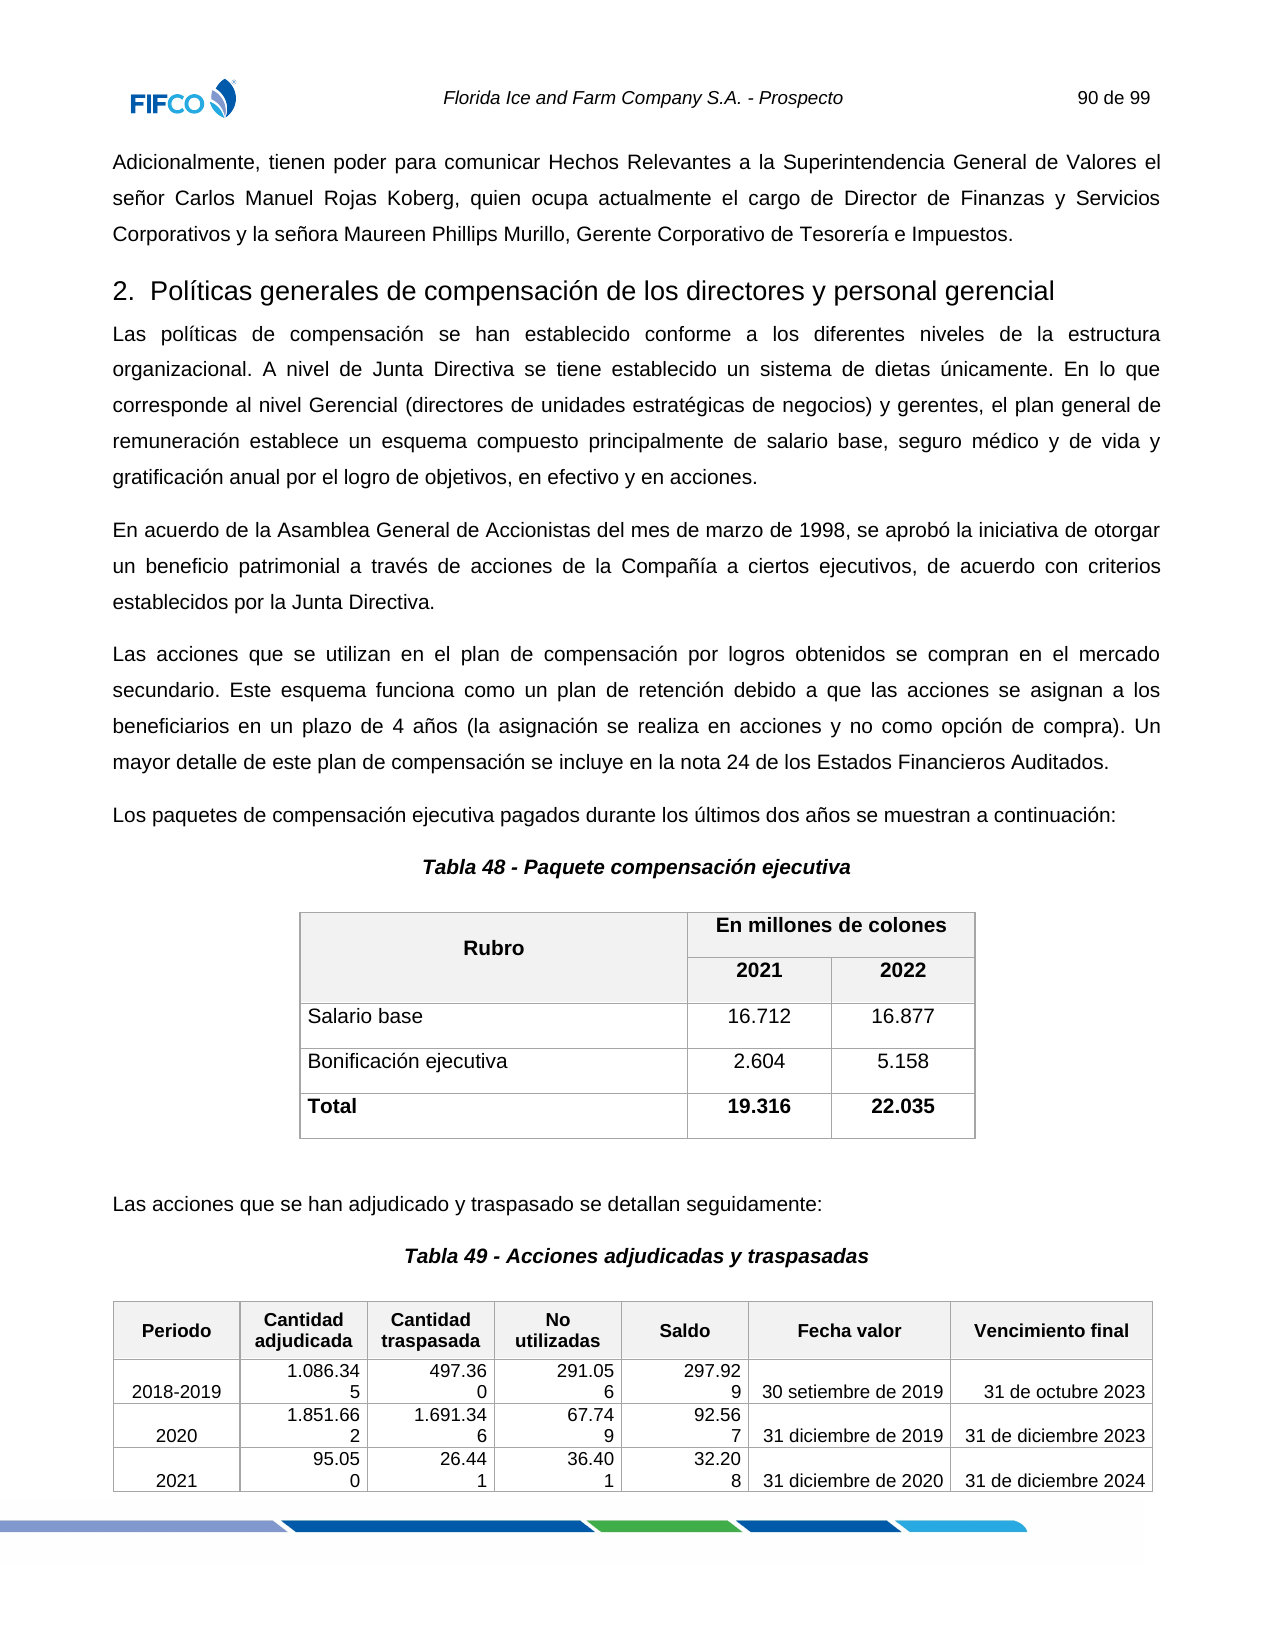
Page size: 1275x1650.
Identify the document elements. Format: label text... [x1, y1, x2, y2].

table_cell 497.360 [368, 1360, 494, 1403]
table_header En millones de colones [688, 913, 974, 957]
table_cell 291.056 [495, 1360, 621, 1403]
table_cell 30 setiembre de 2019 [749, 1360, 950, 1403]
table_cell Bonificación ejecutiva [301, 1049, 687, 1093]
table_cell 36.401 [495, 1448, 621, 1491]
table_header Fecha valor [749, 1302, 950, 1358]
text Tabla 48 - Paquete compensación ejecutiva [112, 855, 1162, 879]
table_cell 31 diciembre de 2020 [749, 1448, 950, 1491]
table_cell 2.604 [688, 1049, 831, 1093]
table_cell 2020 [114, 1404, 239, 1447]
table_cell 1.691.346 [368, 1404, 494, 1447]
table_cell 5.158 [832, 1049, 974, 1093]
table_cell 31 diciembre de 2019 [749, 1404, 950, 1447]
text En acuerdo de la Asamblea General de Accionistas del mes de marzo de 1998, se aprobó la iniciativa de otorgar un beneficio patrimonial a través de acciones de la Compañía a ciertos ejecutivos, de acuerdo con criterios establecidos por la Junta Directiva. [112, 518, 1162, 613]
picture [0, 1498, 1144, 1566]
table_cell 31 de diciembre 2024 [951, 1448, 1152, 1491]
table_header Rubro [301, 913, 687, 1002]
table_cell 16.877 [832, 1004, 974, 1048]
text Las políticas de compensación se han establecido conforme a los diferentes niveles de la estructura organizacional. A nivel de Junta Directiva se tiene establecido un sistema de dietas únicamente. En lo que corresponde al nivel Gerencial (directores de unidades estratégicas de negocios) y gerentes, el plan general de remuneración establece un esquema compuesto principalmente de salario base, seguro médico y de vida y gratificación anual por el logro de objetivos, en efectivo y en acciones. [112, 321, 1162, 489]
table_header Periodo [114, 1302, 239, 1358]
table_header Cantidad adjudicada [241, 1302, 367, 1358]
table_cell 22.035 [832, 1094, 974, 1138]
table_cell Total [301, 1094, 687, 1138]
table_cell 26.441 [368, 1448, 494, 1491]
table_cell 95.050 [241, 1448, 367, 1491]
table_cell 2018-2019 [114, 1360, 239, 1403]
table_cell 31 de diciembre 2023 [951, 1404, 1152, 1447]
table_cell 2021 [688, 958, 831, 1002]
table_header Vencimiento final [951, 1302, 1152, 1358]
table_cell 2021 [114, 1448, 239, 1491]
table_header Saldo [622, 1302, 748, 1358]
table_cell 19.316 [688, 1094, 831, 1138]
table_cell 92.567 [622, 1404, 748, 1447]
text Tabla 49 - Acciones adjudicadas y traspasadas [112, 1244, 1162, 1268]
text Los paquetes de compensación ejecutiva pagados durante los últimos dos años se muestran a continuación: [112, 803, 1162, 827]
table_cell Salario base [301, 1004, 687, 1048]
table_header Cantidad traspasada [368, 1302, 494, 1358]
table_cell 32.208 [622, 1448, 748, 1491]
picture [123, 73, 243, 122]
text Adicionalmente, tienen poder para comunicar Hechos Relevantes a la Superintendencia General de Valores el señor Carlos Manuel Rojas Koberg, quien ocupa actualmente el cargo de Director de Finanzas y Servicios Corporativos y la señora Maureen Phillips Murillo, Gerente Corporativo de Tesorería e Impuestos. [112, 150, 1162, 246]
table_cell 297.929 [622, 1360, 748, 1403]
table_cell 16.712 [688, 1004, 831, 1048]
table_cell 2022 [832, 958, 974, 1002]
text Las acciones que se han adjudicado y traspasado se detallan seguidamente: [112, 1192, 1162, 1216]
table_cell 1.086.345 [241, 1360, 367, 1403]
subtitle Políticas generales de compensación de los directores y personal gerencial [112, 274, 1162, 306]
table_cell 67.749 [495, 1404, 621, 1447]
text Las acciones que se utilizan en el plan de compensación por logros obtenidos se compran en el mercado secundario. Este esquema funciona como un plan de retención debido a que las acciones se asignan a los beneficiarios en un plazo de 4 años (la asignación se realiza en acciones y no como opción de compra). Un mayor detalle de este plan de compensación se incluye en la nota 24 de los Estados Financieros Auditados. [112, 642, 1162, 774]
table_cell 1.851.662 [241, 1404, 367, 1447]
table_header No utilizadas [495, 1302, 621, 1358]
table_cell 31 de octubre 2023 [951, 1360, 1152, 1403]
